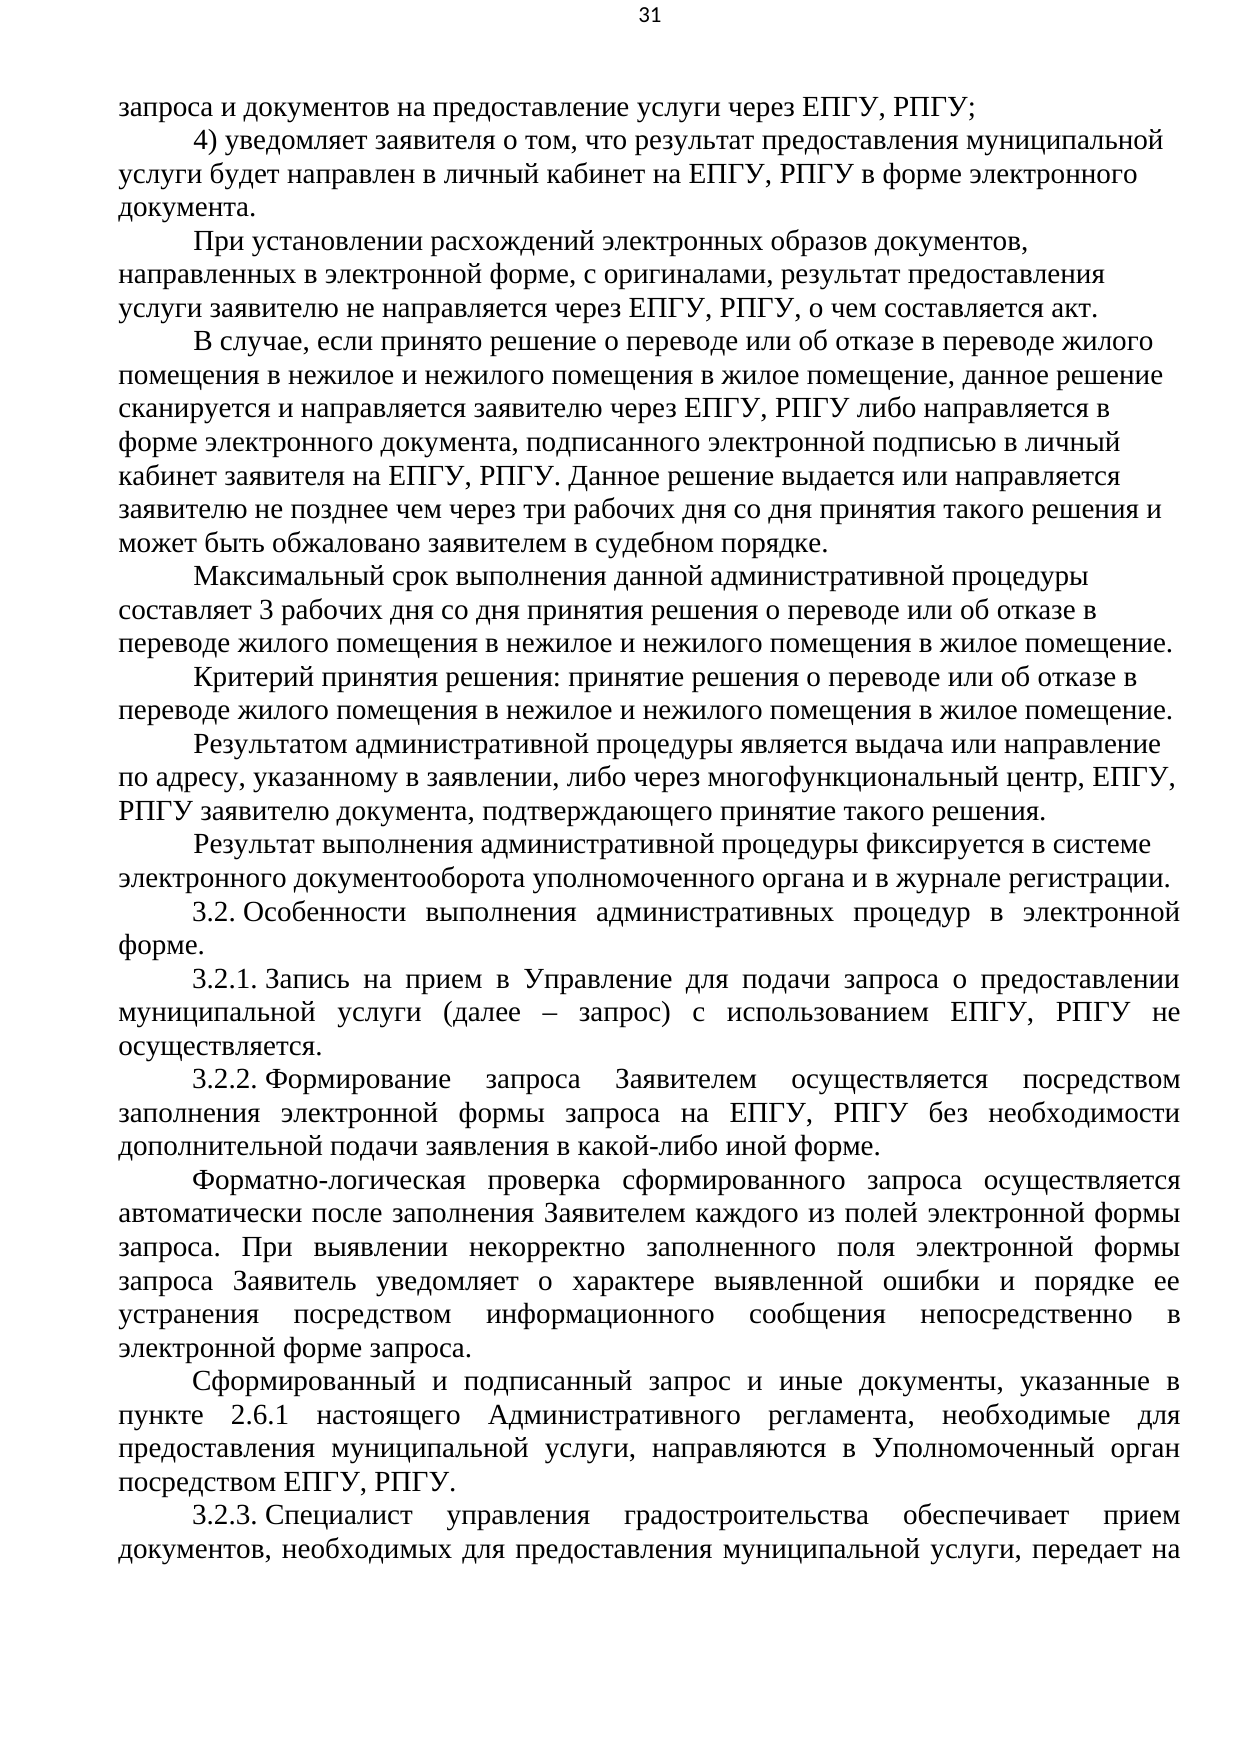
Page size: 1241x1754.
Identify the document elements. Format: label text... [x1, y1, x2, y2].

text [118, 89, 1181, 122]
text Результатом административной процедуры является выдача или направление по адресу, указанному в заявлении, либо через многофункциональный центр, ЕПГУ, РПГУ заявителю документа, подтверждающего принятие такого решения. [118, 726, 1181, 827]
text Критерий принятия решения: принятие решения о переводе или об отказе в переводе жилого помещения в нежилое и нежилого помещения в жилое помещение. [118, 659, 1181, 726]
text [118, 1497, 1181, 1564]
text При установлении расхождений электронных образов документов, направленных в электронной форме, с оригиналами, результат предоставления услуги заявителю не направляется через ЕПГУ, РПГУ, о чем составляется акт. [118, 223, 1181, 323]
text В случае, если принято решение о переводе или об отказе в переводе жилого помещения в нежилое и нежилого помещения в жилое помещение, данное решение сканируется и направляется заявителю через ЕПГУ, РПГУ либо направляется в форме электронного документа, подписанного электронной подписью в личный кабинет заявителя на ЕПГУ, РПГУ. Данное решение выдается или направляется заявителю не позднее чем через три рабочих дня со дня принятия такого решения и может быть обжаловано заявителем в судебном порядке. [118, 323, 1181, 558]
text 4) уведомляет заявителя о том, что результат предоставления муниципальной услуги будет направлен в личный кабинет на ЕПГУ, РПГУ в форме электронного документа. [118, 122, 1181, 223]
text Форматно-логическая проверка сформированного запроса осуществляется автоматически после заполнения Заявителем каждого из полей электронной формы запроса. При выявлении некорректно заполненного поля электронной формы запроса Заявитель уведомляет о характере выявленной ошибки и порядке ее устранения посредством информационного сообщения непосредственно в электронной форме запроса. [118, 1162, 1181, 1363]
text Результат выполнения административной процедуры фиксируется в системе электронного документооборота уполномоченного органа и в журнале регистрации. [118, 827, 1181, 894]
text 3.2. Особенности выполнения административных процедур в электронной форме. [118, 894, 1181, 961]
text 3.2.2. Формирование запроса Заявителем осуществляется посредством заполнения электронной формы запроса на ЕПГУ, РПГУ без необходимости дополнительной подачи заявления в какой-либо иной форме. [118, 1061, 1181, 1162]
text Максимальный срок выполнения данной административной процедуры составляет 3 рабочих дня со дня принятия решения о переводе или об отказе в переводе жилого помещения в нежилое и нежилого помещения в жилое помещение. [118, 558, 1181, 659]
text 3.2.1. Запись на прием в Управление для подачи запроса о предоставлении муниципальной услуги (далее – запрос) с использованием ЕПГУ, РПГУ не осуществляется. [118, 961, 1181, 1061]
text Сформированный и подписанный запрос и иные документы, указанные в пункте 2.6.1 настоящего Административного регламента, необходимые для предоставления муниципальной услуги, направляются в Уполномоченный орган посредством ЕПГУ, РПГУ. [118, 1363, 1181, 1497]
